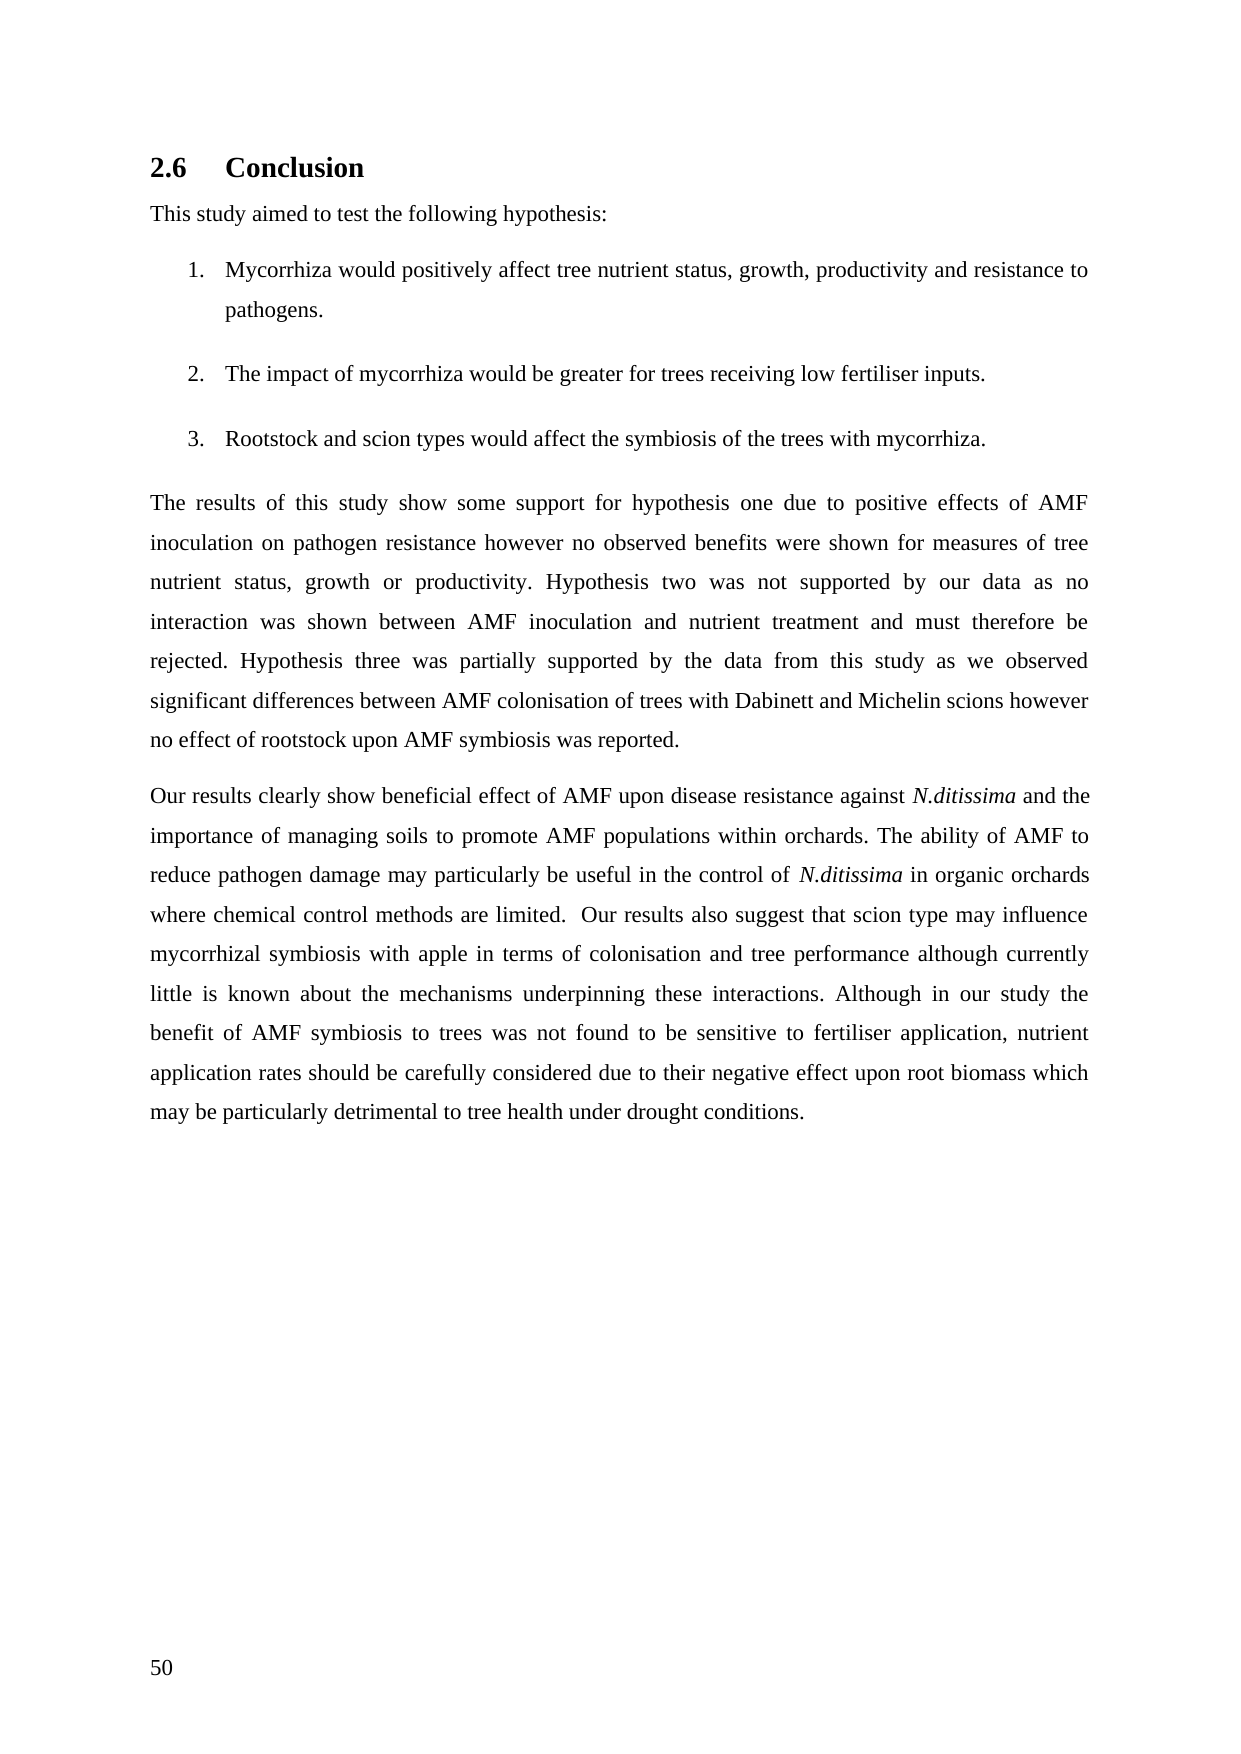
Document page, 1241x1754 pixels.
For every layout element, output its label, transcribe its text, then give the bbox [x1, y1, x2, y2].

list Mycorrhiza would positively affect tree nutrient status, growth, productivity and resistance to pathogens. [187, 256, 1090, 322]
subtitle Conclusion [150, 150, 1090, 183]
list The impact of mycorrhiza would be greater for trees receiving low fertiliser inputs. [187, 360, 1090, 387]
list Rootstock and scion types would affect the symbiosis of the trees with mycorrhiza. [187, 425, 1090, 451]
text This study aimed to test the following hypothesis: [150, 200, 1090, 227]
text The results of this study show some support for hypothesis one due to positive effects of AMF inoculation on pathogen resistance however no observed benefits were shown for measures of tree nutrient status, growth or productivity. Hypothesis two was not supported by our data as no interaction was shown between AMF inoculation and nutrient treatment and must therefore be rejected. Hypothesis three was partially supported by the data from this study as we observed significant differences between AMF colonisation of trees with Dabinett and Michelin scions however no effect of rootstock upon AMF symbiosis was reported. [150, 489, 1090, 753]
text Our results clearly show beneficial effect of AMF upon disease resistance against N.ditissima and the importance of managing soils to promote AMF populations within orchards. The ability of AMF to reduce pathogen damage may particularly be useful in the control of N.ditissima in organic orchards where chemical control methods are limited. Our results also suggest that scion type may influence mycorrhizal symbiosis with apple in terms of colonisation and tree performance although currently little is known about the mechanisms underpinning these interactions. Although in our study the benefit of AMF symbiosis to trees was not found to be sensitive to fertiliser application, nutrient application rates should be carefully considered due to their negative effect upon root biomass which may be particularly detrimental to tree health under drought conditions. [150, 782, 1090, 1124]
